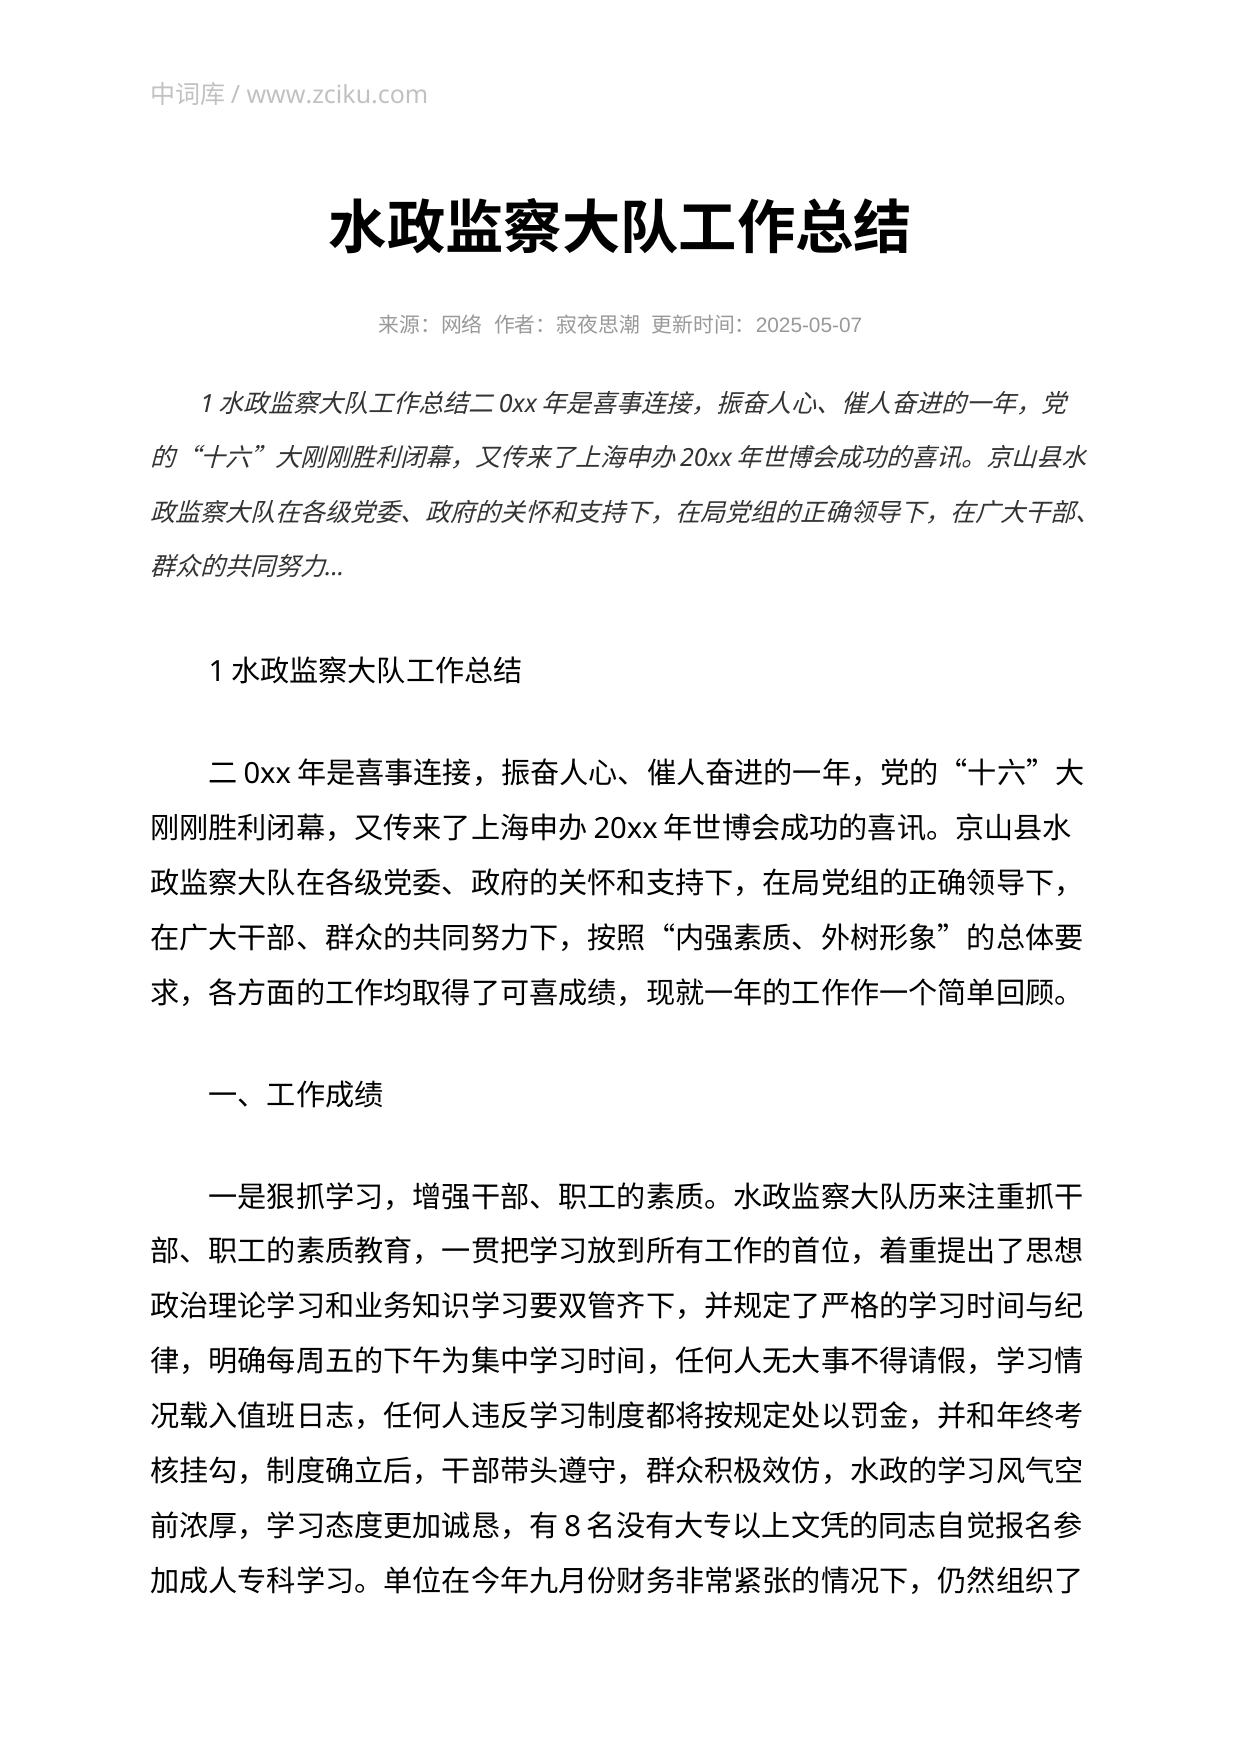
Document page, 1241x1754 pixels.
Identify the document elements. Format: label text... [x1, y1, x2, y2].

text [150, 1173, 1090, 1600]
text 1水政监察大队工作总结二0xx年是喜事连接，振奋人心、催人奋进的一年，党的“十六”大刚刚胜利闭幕，又传来了上海申办20xx年世博会成功的喜讯。京山县水政监察大队在各级党委、政府的关怀和支持下，在局党组的正确领导下，在广大干部、群众的共同努力... [150, 383, 1090, 583]
text 二0xx年是喜事连接，振奋人心、催人奋进的一年，党的“十六”大刚刚胜利闭幕，又传来了上海申办20xx年世博会成功的喜讯。京山县水政监察大队在各级党委、政府的关怀和支持下，在局党组的正确领导下，在广大干部、群众的共同努力下，按照“内强素质、外树形象”的总体要求，各方面的工作均取得了可喜成绩，现就一年的工作作一个简单回顾。 [150, 750, 1090, 1012]
text 一、工作成绩 [150, 1071, 1090, 1114]
subtitle 水政监察大队工作总结 [150, 181, 1090, 266]
text 来源：网络 作者：寂夜思潮 更新时间：2025-05-07 [150, 313, 1090, 337]
text 1水政监察大队工作总结 [150, 648, 1090, 690]
